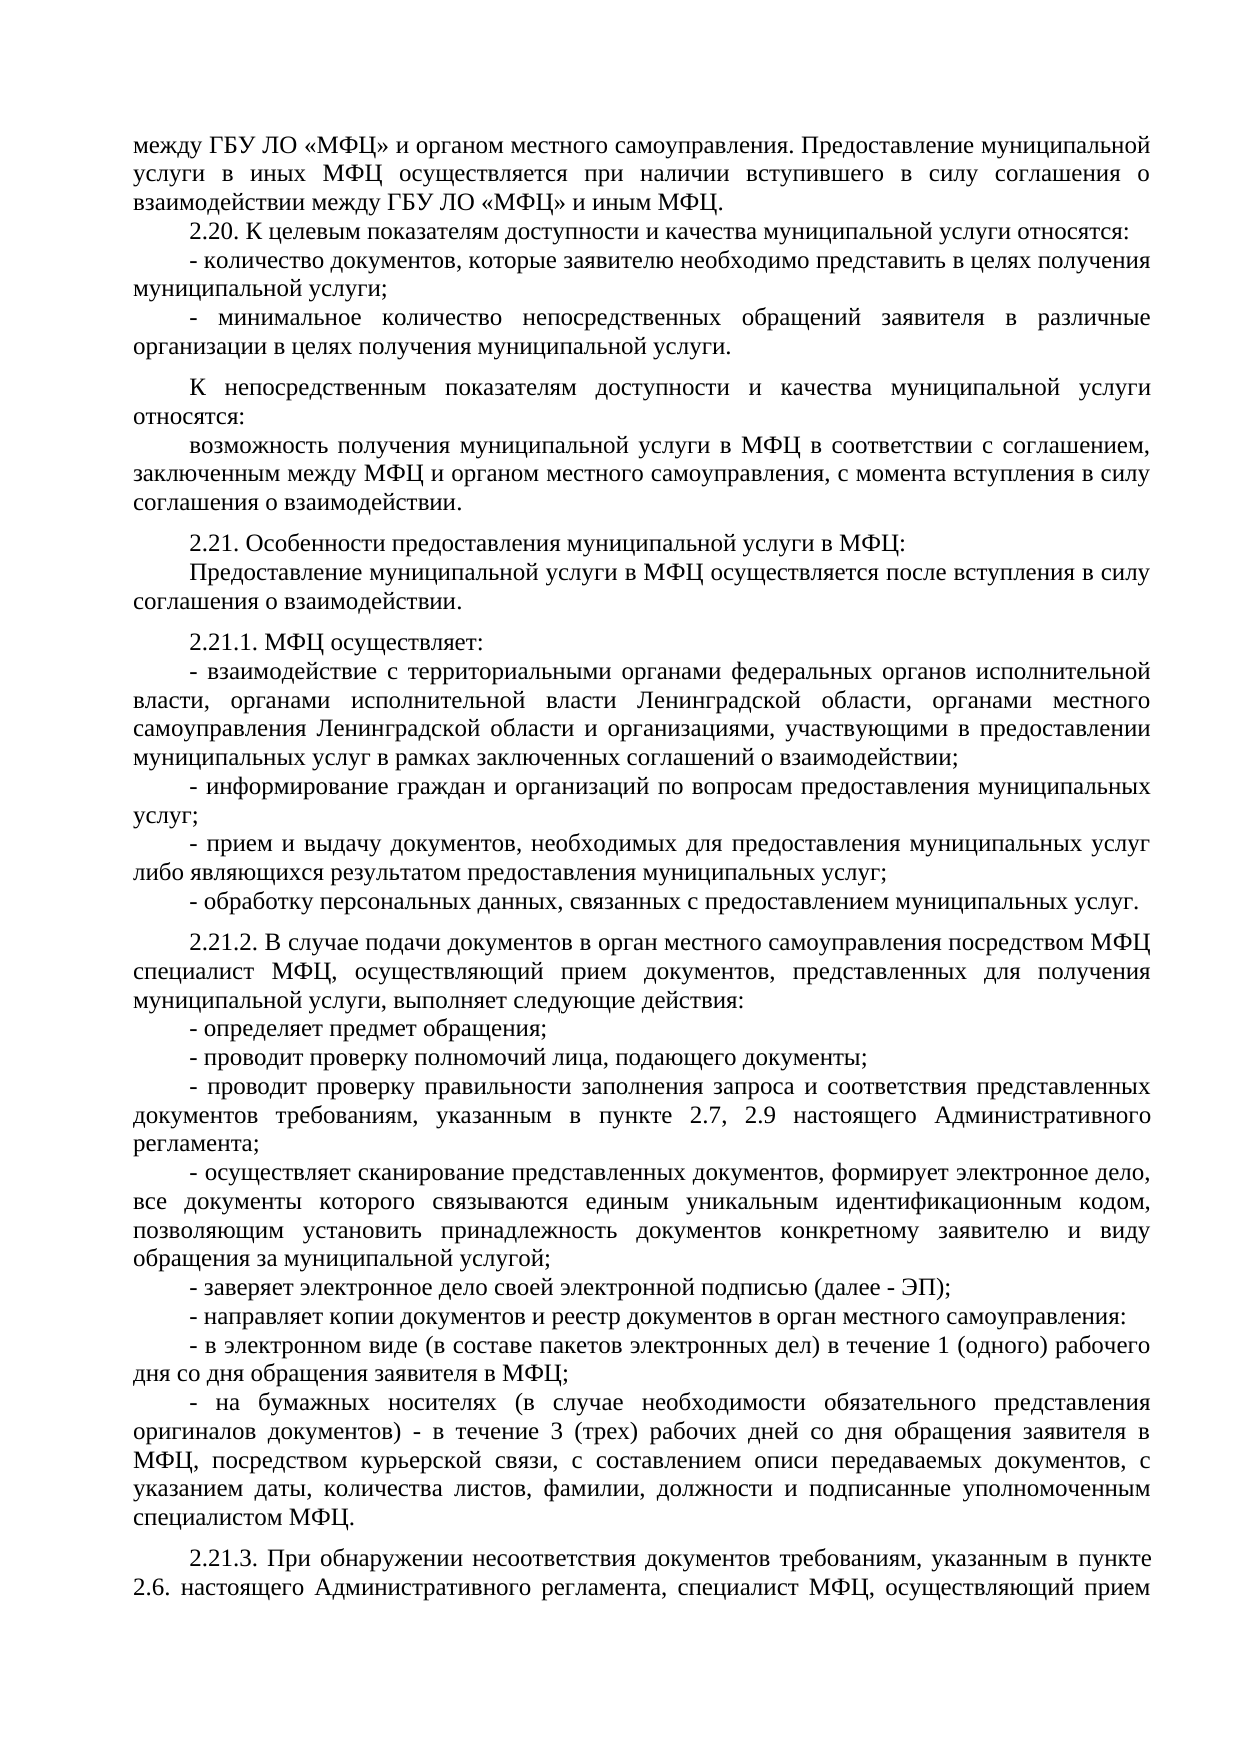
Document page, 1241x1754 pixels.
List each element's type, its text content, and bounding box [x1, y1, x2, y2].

text - количество документов, которые заявителю необходимо представить в целях получения муниципальной услуги; [133, 245, 1152, 302]
text 2.21. Особенности предоставления муниципальной услуги в МФЦ: [133, 528, 1152, 557]
text - взаимодействие с территориальными органами федеральных органов исполнительной власти, органами исполнительной власти Ленинградской области, органами местного самоуправления Ленинградской области и организациями, участвующими в предоставлении муниципальных услуг в рамках заключенных соглашений о взаимодействии; [133, 656, 1152, 771]
text - направляет копии документов и реестр документов в орган местного самоуправления: [133, 1301, 1152, 1330]
text возможность получения муниципальной услуги в МФЦ в соответствии с соглашением, заключенным между МФЦ и органом местного самоуправления, с момента вступления в силу соглашения о взаимодействии. [133, 430, 1152, 516]
text - минимальное количество непосредственных обращений заявителя в различные организации в целях получения муниципальной услуги. [133, 302, 1152, 360]
text - заверяет электронное дело своей электронной подписью (далее - ЭП); [133, 1272, 1152, 1301]
text - на бумажных носителях (в случае необходимости обязательного представления оригиналов документов) - в течение 3 (трех) рабочих дней со дня обращения заявителя в МФЦ, посредством курьерской связи, с составлением описи передаваемых документов, с указанием даты, количества листов, фамилии, должности и подписанные уполномоченным специалистом МФЦ. [133, 1387, 1152, 1531]
text - проводит проверку полномочий лица, подающего документы; [133, 1042, 1152, 1071]
text - прием и выдачу документов, необходимых для предоставления муниципальных услуг либо являющихся результатом предоставления муниципальных услуг; [133, 828, 1152, 886]
text - проводит проверку правильности заполнения запроса и соответствия представленных документов требованиям, указанным в пункте 2.7, 2.9 настоящего Административного регламента; [133, 1071, 1152, 1157]
text - определяет предмет обращения; [133, 1013, 1152, 1042]
text - обработку персональных данных, связанных с предоставлением муниципальных услуг. [133, 886, 1152, 915]
text К непосредственным показателям доступности и качества муниципальной услуги относятся: [133, 372, 1152, 430]
text 2.21.1. МФЦ осуществляет: [133, 627, 1152, 656]
text - информирование граждан и организаций по вопросам предоставления муниципальных услуг; [133, 771, 1152, 828]
text Предоставление муниципальной услуги в МФЦ осуществляется после вступления в силу соглашения о взаимодействии. [133, 557, 1152, 615]
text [133, 130, 1152, 216]
text - осуществляет сканирование представленных документов, формирует электронное дело, все документы которого связываются единым уникальным идентификационным кодом, позволяющим установить принадлежность документов конкретному заявителю и виду обращения за муниципальной услугой; [133, 1157, 1152, 1272]
text 2.21.2. В случае подачи документов в орган местного самоуправления посредством МФЦ специалист МФЦ, осуществляющий прием документов, представленных для получения муниципальной услуги, выполняет следующие действия: [133, 927, 1152, 1013]
text 2.20. К целевым показателям доступности и качества муниципальной услуги относятся: [133, 216, 1152, 245]
text - в электронном виде (в составе пакетов электронных дел) в течение 1 (одного) рабочего дня со дня обращения заявителя в МФЦ; [133, 1330, 1152, 1387]
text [133, 1543, 1152, 1601]
